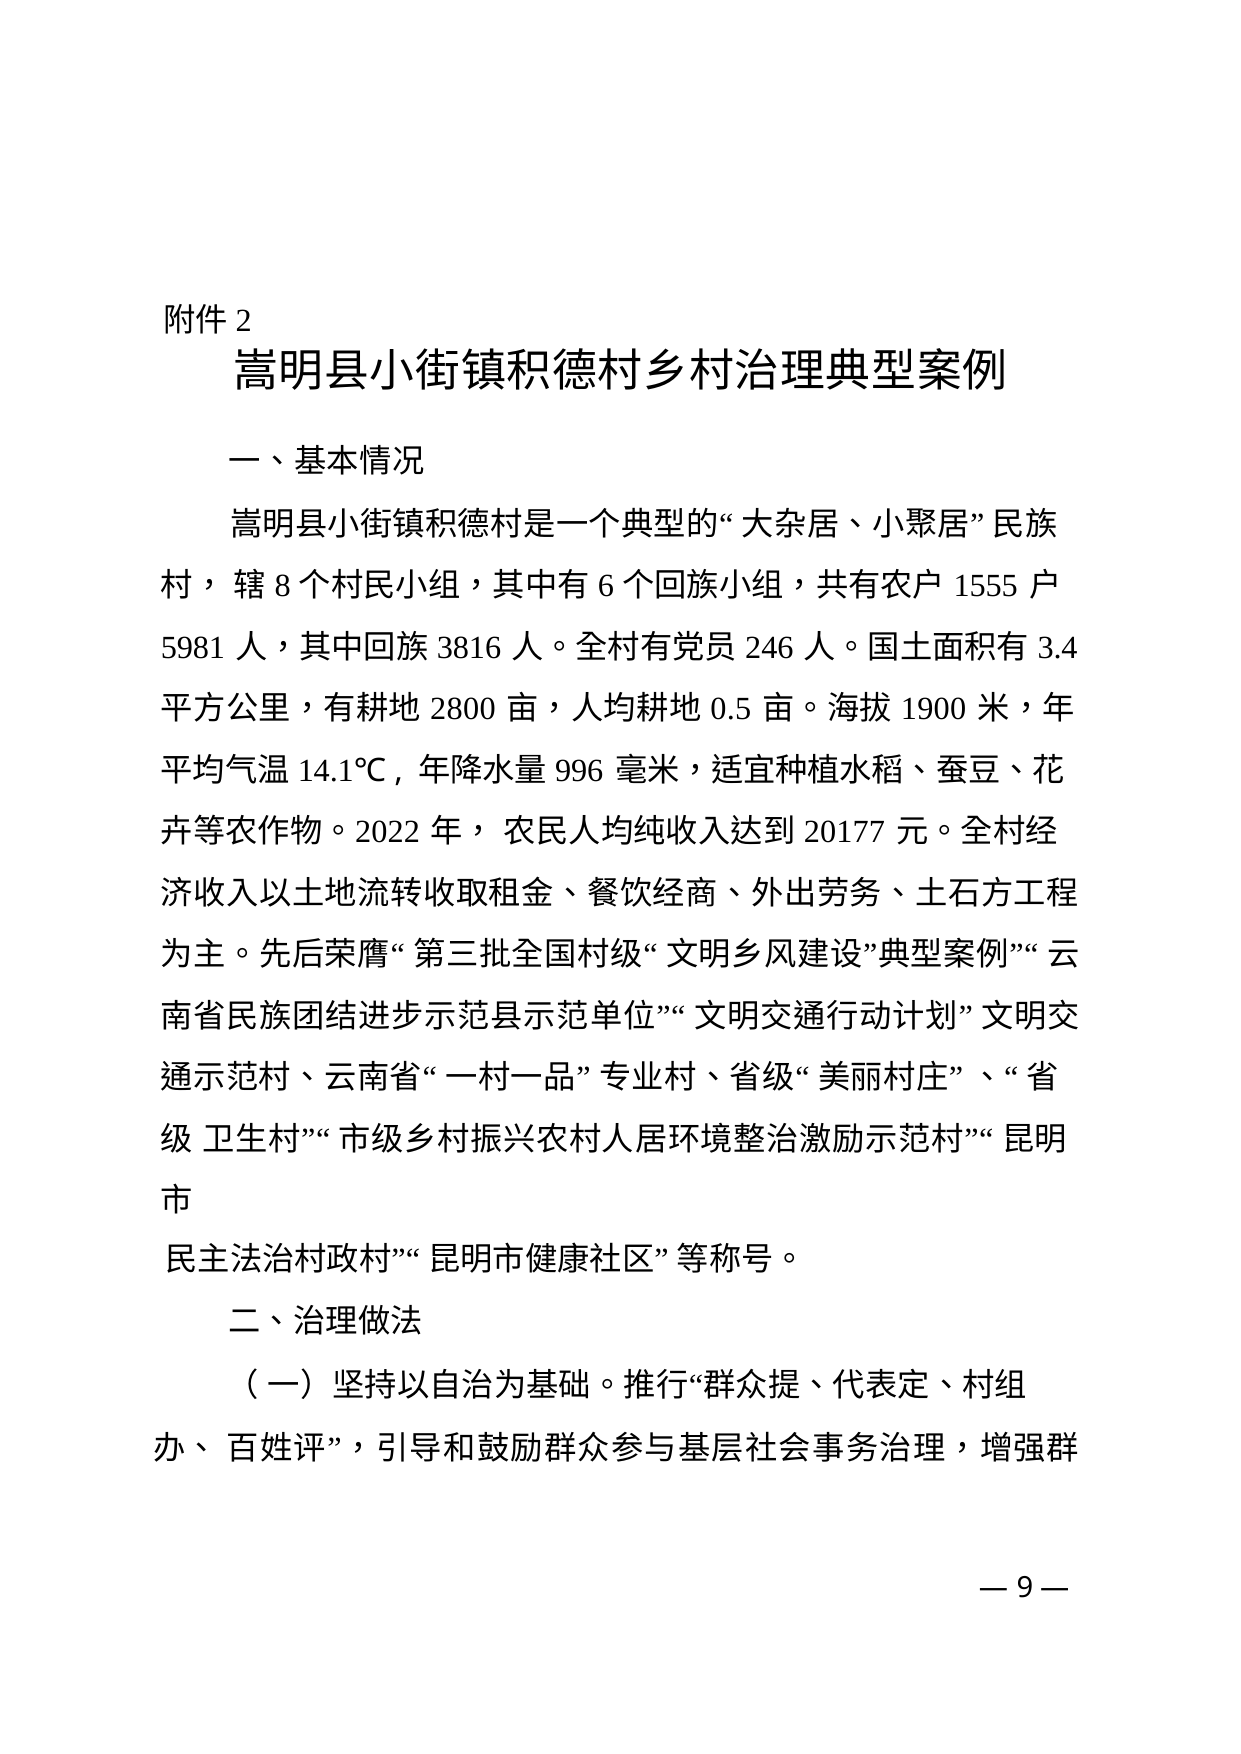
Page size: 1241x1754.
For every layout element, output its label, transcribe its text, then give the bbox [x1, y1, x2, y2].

text 嵩明县小街镇积德村乡村治理典型案例 [233, 348, 1091, 396]
text 附件 2 [163, 298, 1091, 339]
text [153, 1362, 1091, 1469]
text 二、治理做法 [228, 1301, 1091, 1341]
text 嵩明县小街镇积德村是一个典型的“ 大杂居、小聚居” 民族 村， 辖 8 个村民小组，其中有 6 个回族小组，共有农户 1555 户 5981 人，其中回族 3816 人。全村有党员 246 人。国土面积有 3.4 平方公里，有耕地 2800 亩，人均耕地 0.5 亩。海拔 1900 米，年 平均气温 14.1℃ , 年降水量 996 毫米，适宜种植水稻、蚕豆、花 卉等农作物。2022 年， 农民人均纯收入达到 20177 元。全村经 济收入以土地流转收取租金、餐饮经商、外出劳务、土石方工程 为主。先后荣膺“ 第三批全国村级“ 文明乡风建设”典型案例”“ 云 南省民族团结进步示范县示范单位”“ 文明交通行动计划” 文明交 通示范村、云南省“ 一村一品” 专业村、省级“ 美丽村庄” 、“ 省级 卫生村”“ 市级乡村振兴农村人居环境整治激励示范村”“ 昆明市 [161, 501, 1081, 1221]
text 民主法治村政村”“ 昆明市健康社区” 等称号。 [165, 1238, 1091, 1279]
text 一、基本情况 [228, 439, 1091, 480]
